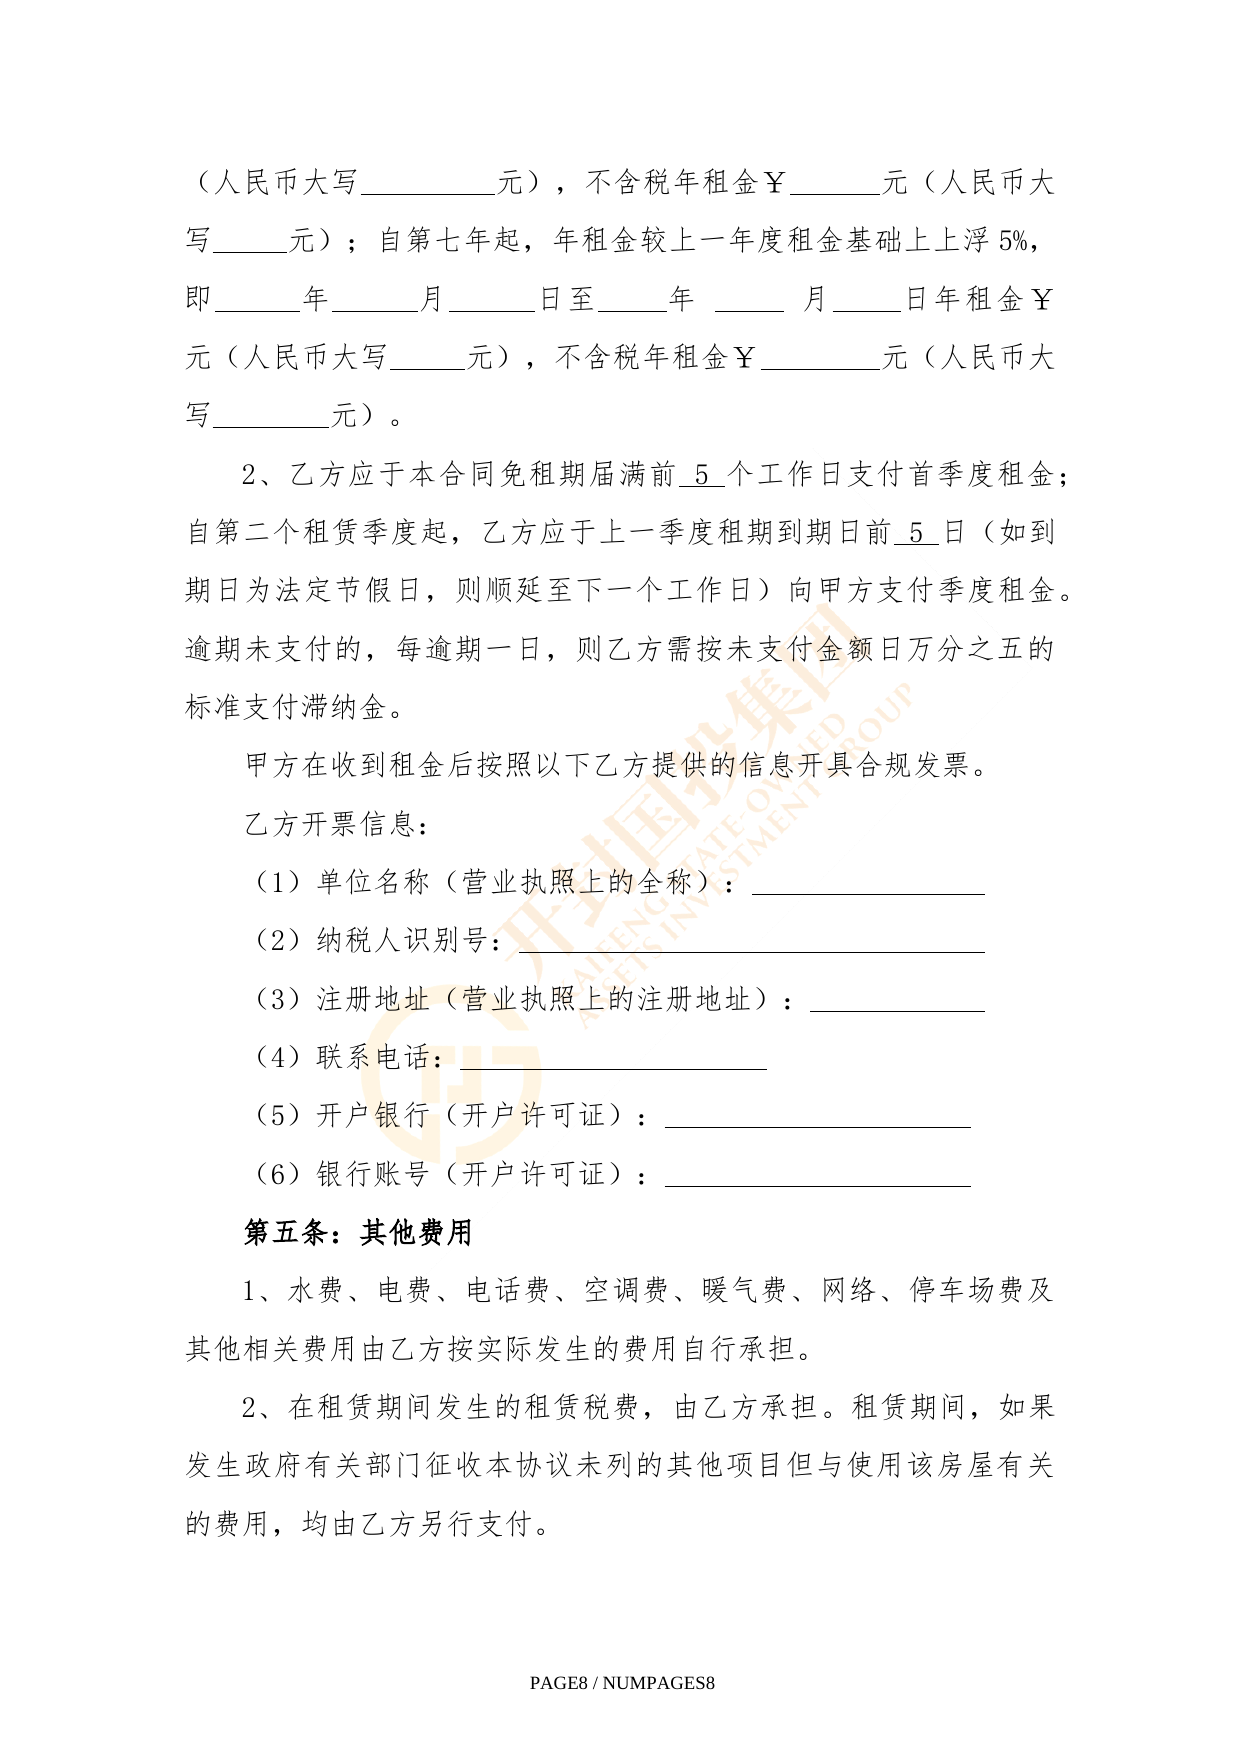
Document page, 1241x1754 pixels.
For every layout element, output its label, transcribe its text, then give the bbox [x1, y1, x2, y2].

text （1）单位名称（营业执照上的全称）： [183, 846, 1057, 904]
text 甲方在收到租金后按照以下乙方提供的信息开具合规发票。 [183, 729, 1057, 787]
text 2、在租赁期间发生的租赁税费，由乙方承担。租赁期间，如果发生政府有关部门征收本协议未列的其他项目但与使用该房屋有关的费用，均由乙方另行支付。 [183, 1371, 1057, 1546]
text 1、水费、电费、电话费、空调费、暖气费、网络、停车场费及其他相关费用由乙方按实际发生的费用自行承担。 [183, 1254, 1057, 1371]
text （3）注册地址（营业执照上的注册地址）： [183, 962, 1057, 1021]
text 第五条：其他费用 [183, 1196, 1057, 1254]
text 乙方开票信息： [183, 787, 1057, 846]
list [183, 146, 1057, 437]
text 2、乙方应于本合同免租期届满前 5 个工作日支付首季度租金；自第二个租赁季度起，乙方应于上一季度租期到期日前 5 日（如到期日为法定节假日，则顺延至下一个工作日）向甲方支付季度租金。逾期未支付的，每逾期一日，则乙方需按未支付金额日万分之五的标准支付滞纳金。 [183, 437, 1057, 729]
text （4）联系电话： [183, 1021, 1057, 1079]
text （2）纳税人识别号： [183, 904, 1057, 962]
text （6）银行账号（开户许可证）： [183, 1137, 1057, 1196]
text （5）开户银行（开户许可证）： [183, 1079, 1057, 1137]
